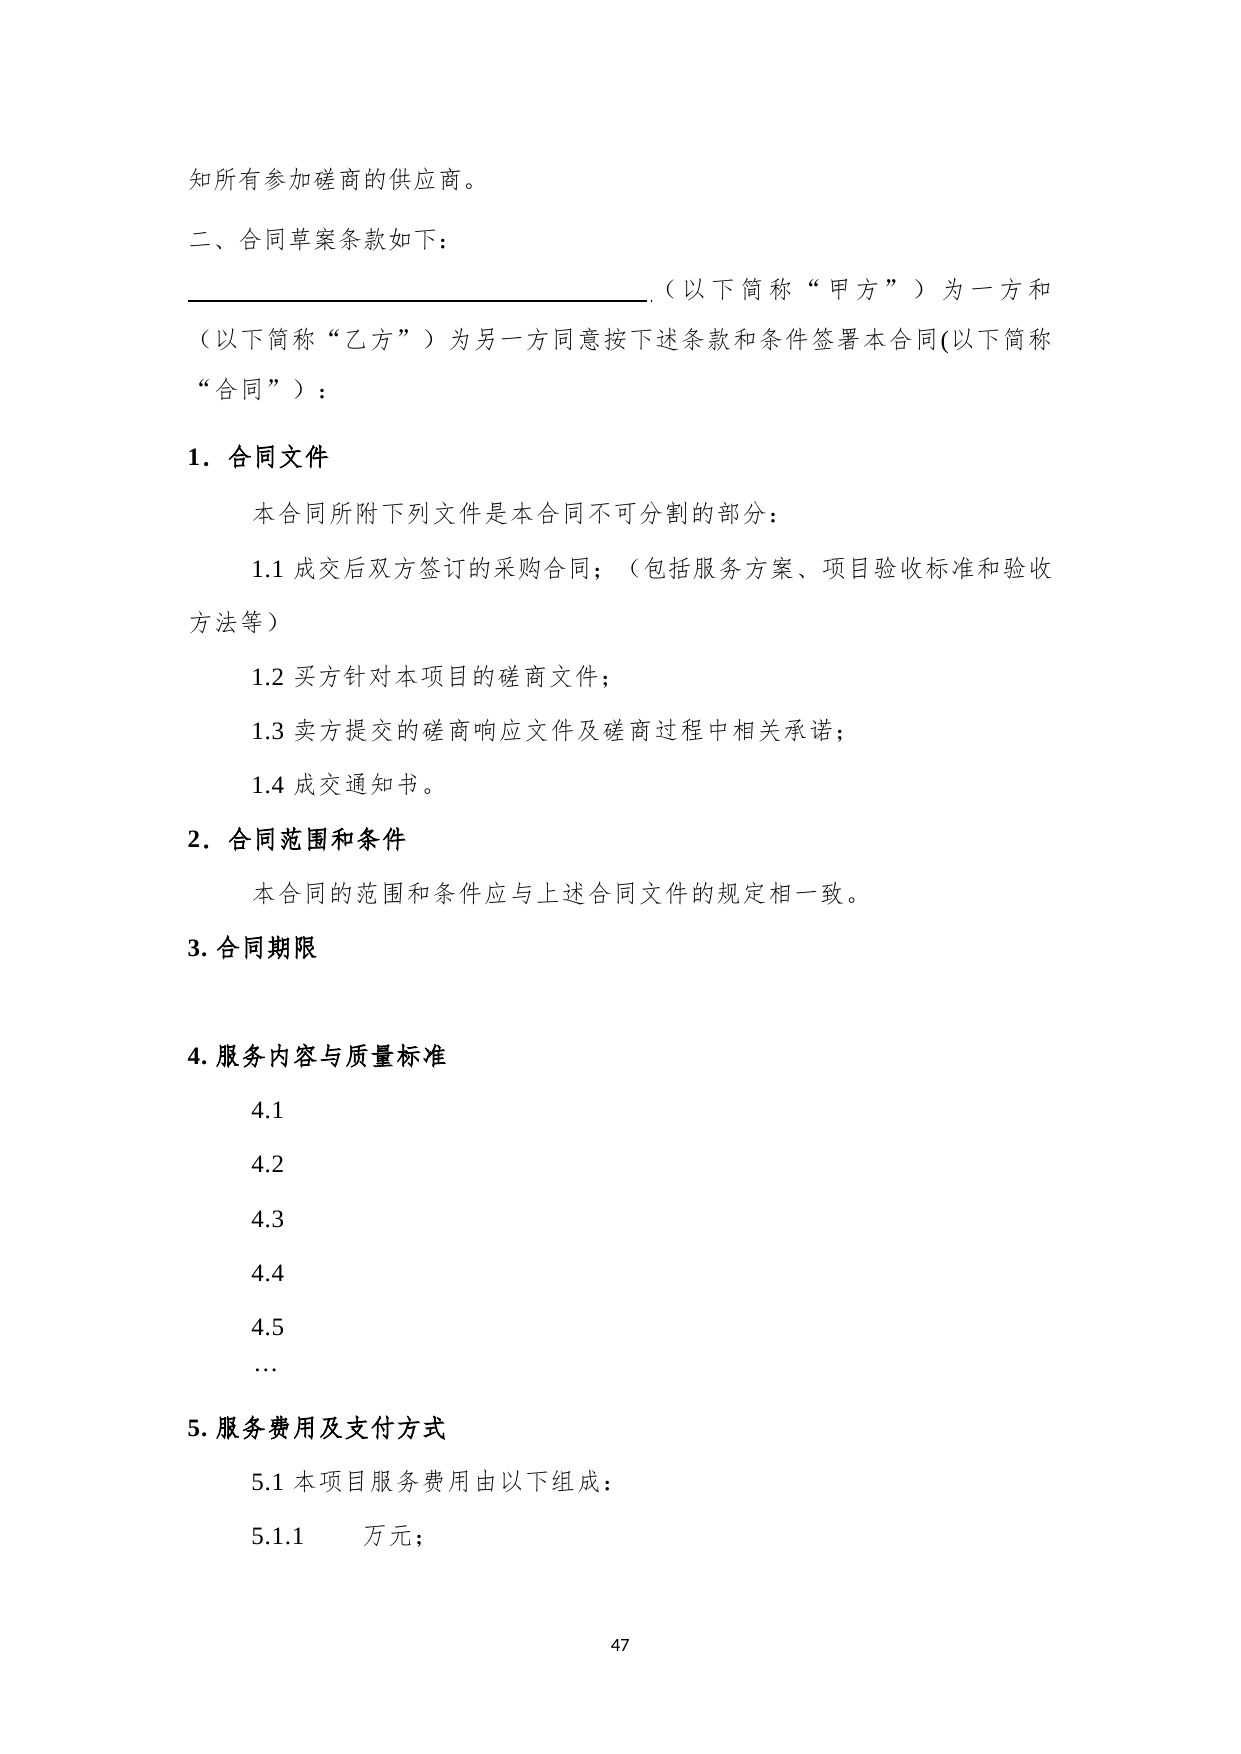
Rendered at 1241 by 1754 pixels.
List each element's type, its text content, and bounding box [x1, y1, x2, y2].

text 4. 服务内容与质量标准 [187, 1021, 1053, 1075]
text … [187, 1346, 1053, 1379]
text 4.3 [187, 1184, 1053, 1238]
text 1.2 买方针对本项目的磋商文件； [187, 642, 1053, 696]
text 1.3 卖方提交的磋商响应文件及磋商过程中相关承诺； [187, 696, 1053, 750]
text 5.1 本项目服务费用由以下组成： [187, 1447, 1053, 1501]
text 4.1 [187, 1075, 1053, 1129]
text 本合同所附下列文件是本合同不可分割的部分： [187, 479, 1053, 534]
text 1.4 成交通知书。 [187, 750, 1053, 804]
text 2．合同范围和条件 [187, 804, 1053, 859]
text 5. 服务费用及支付方式 [187, 1393, 1053, 1447]
text 本合同的范围和条件应与上述合同文件的规定相一致。 [187, 859, 1053, 913]
text 1.1 成交后双方签订的采购合同；（包括服务方案、项目验收标准和验收方法等） [187, 534, 1053, 642]
text 1．合同文件 [187, 409, 1053, 479]
text 二、合同草案条款如下： [187, 209, 1053, 259]
text 4.2 [187, 1129, 1053, 1184]
text 4.5 [187, 1292, 1053, 1346]
text 5.1.1 万元； [187, 1501, 1053, 1556]
text 3. 合同期限 [187, 913, 1053, 967]
text 4.4 [187, 1238, 1053, 1292]
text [187, 162, 1053, 194]
text （以下简称“甲方”）为一方和 （以下简称“乙方”）为另一方同意按下述条款和条件签署本合同(以下简称“合同”）： [187, 259, 1053, 409]
